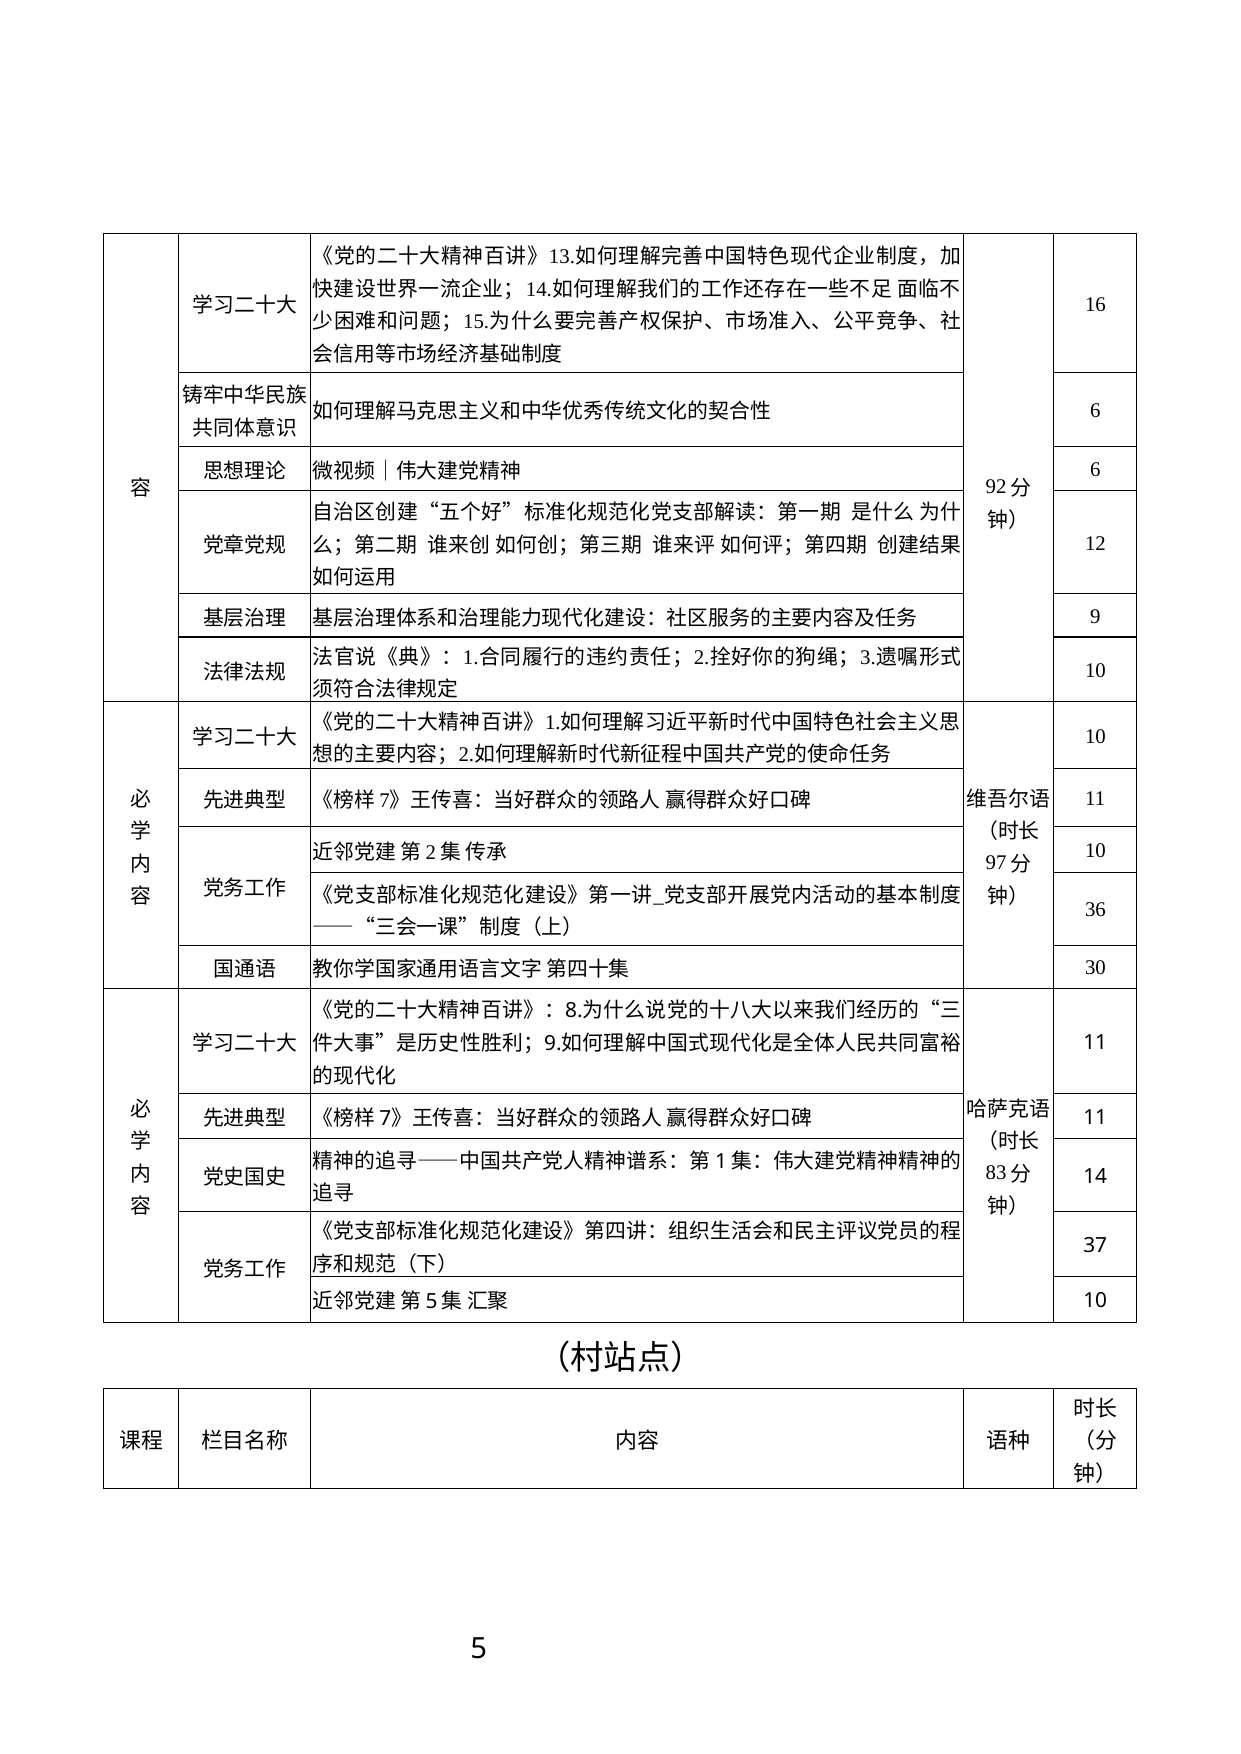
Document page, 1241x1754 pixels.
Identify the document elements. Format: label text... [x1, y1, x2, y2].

table_cell 党史国史 [179, 1139, 310, 1211]
table_cell 先进典型 [179, 1094, 310, 1137]
table_cell 36 [1054, 873, 1136, 945]
table_header 课程 [104, 1389, 178, 1488]
table_cell 维吾尔语（时长97分钟） [964, 702, 1053, 987]
table_cell 近邻党建 第5集 汇聚 [311, 1277, 963, 1322]
table_header 时长 （分钟） [1054, 1389, 1136, 1488]
table_cell 党务工作 [179, 827, 310, 945]
table_header 栏目名称 [179, 1389, 310, 1488]
table_cell 党务工作 [179, 1212, 310, 1322]
table_cell 《党的二十大精神百讲》13.如何理解完善中国特色现代企业制度，加快建设世界一流企业；14.如何理解我们的工作还存在一些不足 面临不少困难和问题；15.为什么要完善产权保护、市场准入、公平竞争、社会信用等市场经济基础制度 [311, 234, 963, 372]
table_cell 11 [1054, 1094, 1136, 1137]
table_cell 12 [1054, 491, 1136, 593]
table_cell 9 [1054, 594, 1136, 636]
table_cell 基层治理 [179, 594, 310, 636]
table_cell 必 学 内 容 [104, 702, 178, 987]
table_cell 微视频｜伟大建党精神 [311, 447, 963, 490]
table_cell 6 [1054, 373, 1136, 446]
table_cell 自治区创建“五个好”标准化规范化党支部解读：第一期 是什么 为什么；第二期 谁来创 如何创；第三期 谁来评 如何评；第四期 创建结果如何运用 [311, 491, 963, 593]
table_cell 《榜样7》王传喜：当好群众的领路人 赢得群众好口碑 [311, 769, 963, 826]
table_cell 《党的二十大精神百讲》1.如何理解习近平新时代中国特色社会主义思想的主要内容；2.如何理解新时代新征程中国共产党的使命任务 [311, 702, 963, 768]
table_cell 国通语 [179, 946, 310, 987]
table_cell 10 [1054, 702, 1136, 768]
table_cell 学习二十大 [179, 702, 310, 768]
table_cell 10 [1054, 1277, 1136, 1322]
table_cell 《榜样7》王传喜：当好群众的领路人 赢得群众好口碑 [311, 1094, 963, 1137]
table_cell 学习二十大 [179, 234, 310, 372]
table_cell 10 [1054, 827, 1136, 872]
table_header 语种 [964, 1389, 1053, 1488]
table_cell 精神的追寻——中国共产党人精神谱系：第1集：伟大建党精神精神的追寻 [311, 1139, 963, 1211]
table_cell 《党支部标准化规范化建设》第四讲：组织生活会和民主评议党员的程序和规范（下） [311, 1212, 963, 1276]
table_cell 基层治理体系和治理能力现代化建设：社区服务的主要内容及任务 [311, 594, 963, 636]
table_cell 法官说《典》：1.合同履行的违约责任；2.拴好你的狗绳；3.遗嘱形式须符合法律规定 [311, 638, 963, 701]
table_cell 先进典型 [179, 769, 310, 826]
table_cell 16 [1054, 234, 1136, 372]
table_cell 学习二十大 [179, 989, 310, 1093]
table_cell 如何理解马克思主义和中华优秀传统文化的契合性 [311, 373, 963, 446]
table_cell 6 [1054, 447, 1136, 490]
table_cell 必 学 内 容 [104, 989, 178, 1322]
table_cell 14 [1054, 1139, 1136, 1211]
table_cell 11 [1054, 769, 1136, 826]
table_cell 《党的二十大精神百讲》：8.为什么说党的十八大以来我们经历的“三件大事”是历史性胜利；9.如何理解中国式现代化是全体人民共同富裕的现代化 [311, 989, 963, 1093]
table_cell 哈萨克语（时长83分钟） [964, 989, 1053, 1322]
table_cell 《党支部标准化规范化建设》第一讲_党支部开展党内活动的基本制度——“三会一课”制度（上） [311, 873, 963, 945]
table_cell 10 [1054, 638, 1136, 701]
table_cell 近邻党建 第2集 传承 [311, 827, 963, 872]
table_header 内容 [311, 1389, 963, 1488]
table_cell 30 [1054, 946, 1136, 987]
table_cell 37 [1054, 1212, 1136, 1276]
table_cell 11 [1054, 989, 1136, 1093]
table_cell 铸牢中华民族共同体意识 [179, 373, 310, 446]
table_cell 党章党规 [179, 491, 310, 593]
table_cell 思想理论 [179, 447, 310, 490]
table_cell 法律法规 [179, 638, 310, 701]
table_cell 教你学国家通用语言文字 第四十集 [311, 946, 963, 987]
text （村站点） [159, 1323, 1081, 1388]
